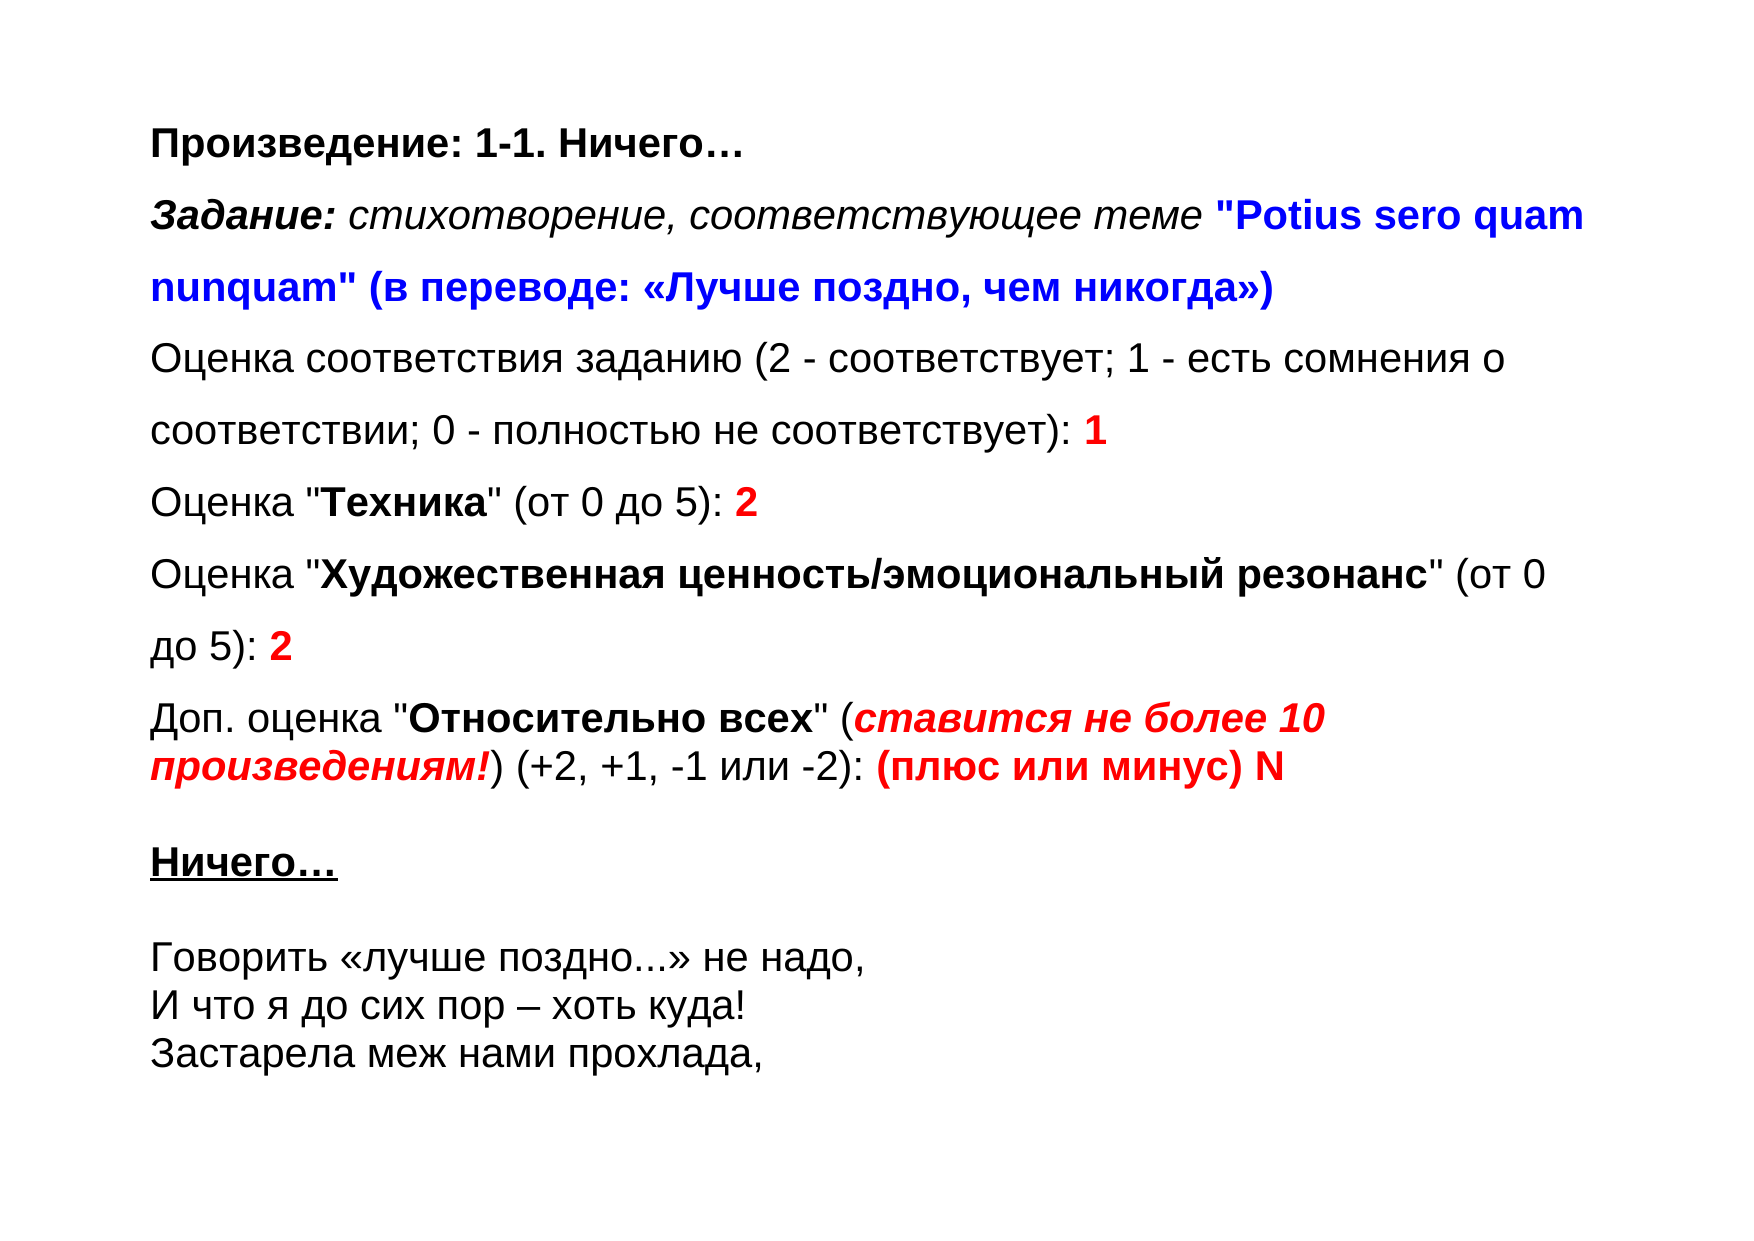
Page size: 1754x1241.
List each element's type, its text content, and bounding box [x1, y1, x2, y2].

text Оценка "Техника" (от 0 до 5): 2 [150, 477, 1604, 525]
text И что я до сих пор – хоть куда! [150, 981, 1604, 1028]
text Произведение: 1-1. Ничего… [150, 118, 1604, 166]
text Ничего… [150, 837, 1604, 885]
text Оценка соответствия заданию (2 - соответствует; 1 - есть сомнения о соответствии; 0 - полностью не соответствует): 1 [150, 334, 1604, 453]
text Говорить «лучше поздно...» не надо, [150, 933, 1604, 981]
text Застарела меж нами прохлада, [150, 1028, 1604, 1076]
text Задание: стихотворение, соответствующее теме "Potius sero quam nunquam" (в переводе: «Лучше поздно, чем никогда») [150, 190, 1604, 310]
text Оценка "Художественная ценность/эмоциональный резонанс" (от 0 до 5): 2 [150, 549, 1604, 669]
text Доп. оценка "Относительно всех" (ставится не более 10 произведениям!) (+2, +1, -1 или -2): (плюс или минус) N [150, 693, 1604, 789]
